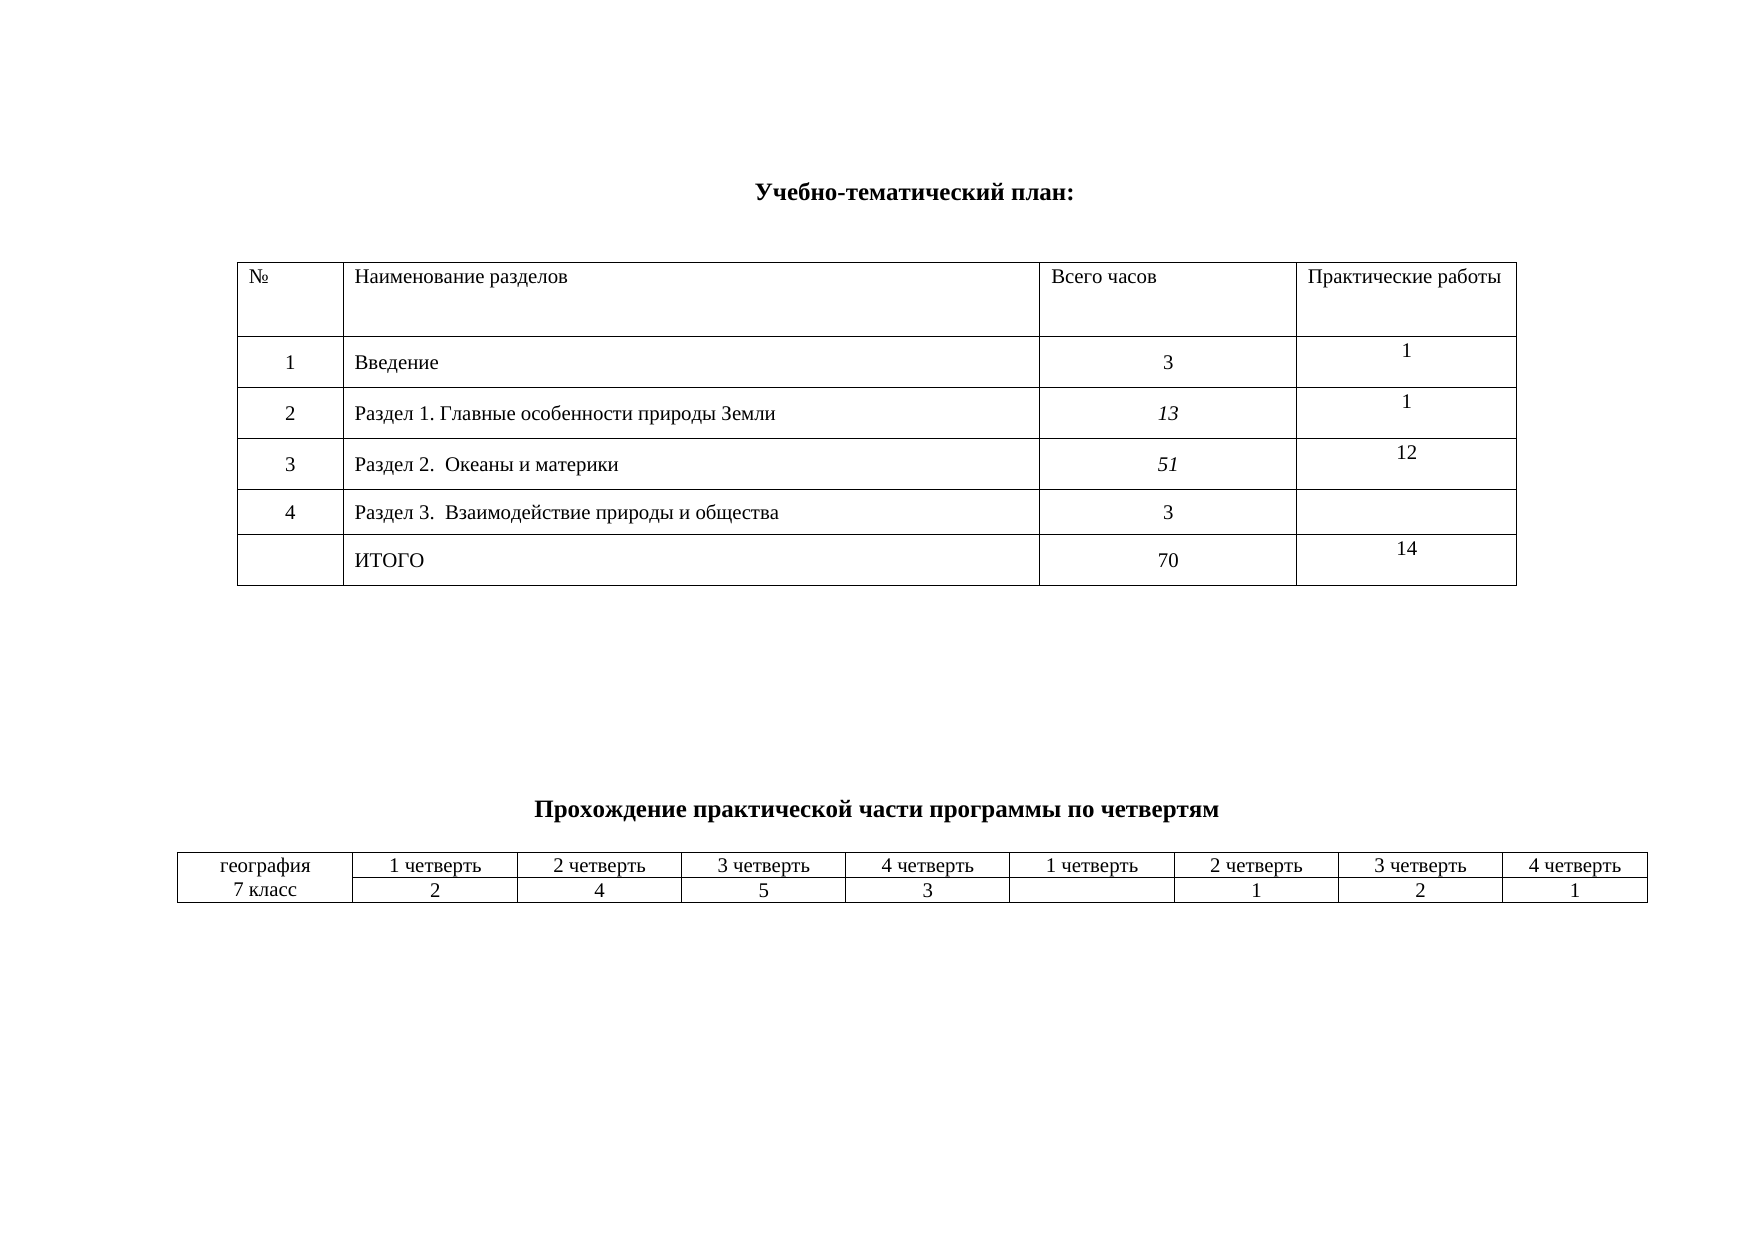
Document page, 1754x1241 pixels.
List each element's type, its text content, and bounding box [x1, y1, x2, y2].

table_header № [238, 263, 343, 336]
table_cell 3 [1040, 490, 1296, 534]
table_header 4 четверть [846, 853, 1009, 877]
table_header Наименование разделов [344, 263, 1039, 336]
table_cell 2 [238, 388, 343, 438]
table_cell 3 [238, 439, 343, 489]
table_cell Раздел 1. Главные особенности природы Земли [344, 388, 1039, 438]
table_cell 2 [1339, 878, 1502, 902]
table_cell [1297, 490, 1516, 534]
table_header 2 четверть [518, 853, 681, 877]
table_cell 4 [518, 878, 681, 902]
table_header 1 четверть [1010, 853, 1174, 877]
table_cell [238, 535, 343, 585]
text Учебно-тематический план: [193, 177, 1636, 206]
table_header география 7 класс [178, 853, 352, 902]
table_cell 1 [1297, 388, 1516, 438]
table_cell 51 [1040, 439, 1296, 489]
table_cell 13 [1040, 388, 1296, 438]
table_cell Введение [344, 337, 1039, 387]
table_cell 3 [1040, 337, 1296, 387]
text Прохождение практической части программы по четвертям [118, 794, 1636, 823]
table_header Практические работы [1297, 263, 1516, 336]
table_cell ИТОГО [344, 535, 1039, 585]
table_cell Раздел 3. Взаимодействие природы и общества [344, 490, 1039, 534]
table_cell 5 [682, 878, 845, 902]
table_cell 3 [846, 878, 1009, 902]
table_cell 1 [1175, 878, 1338, 902]
table_cell 1 [1503, 878, 1647, 902]
table_cell 1 [1297, 337, 1516, 387]
table_cell Раздел 2. Океаны и материки [344, 439, 1039, 489]
table_cell 4 [238, 490, 343, 534]
table_cell 14 [1297, 535, 1516, 585]
table_cell 2 [353, 878, 517, 902]
table_cell [1010, 878, 1174, 902]
table_header 1 четверть [353, 853, 517, 877]
table_cell 12 [1297, 439, 1516, 489]
table_header 3 четверть [682, 853, 845, 877]
table_header 4 четверть [1503, 853, 1647, 877]
table_cell 1 [238, 337, 343, 387]
table_header 3 четверть [1339, 853, 1502, 877]
table_cell 70 [1040, 535, 1296, 585]
table_header 2 четверть [1175, 853, 1338, 877]
table_header Всего часов [1040, 263, 1296, 336]
